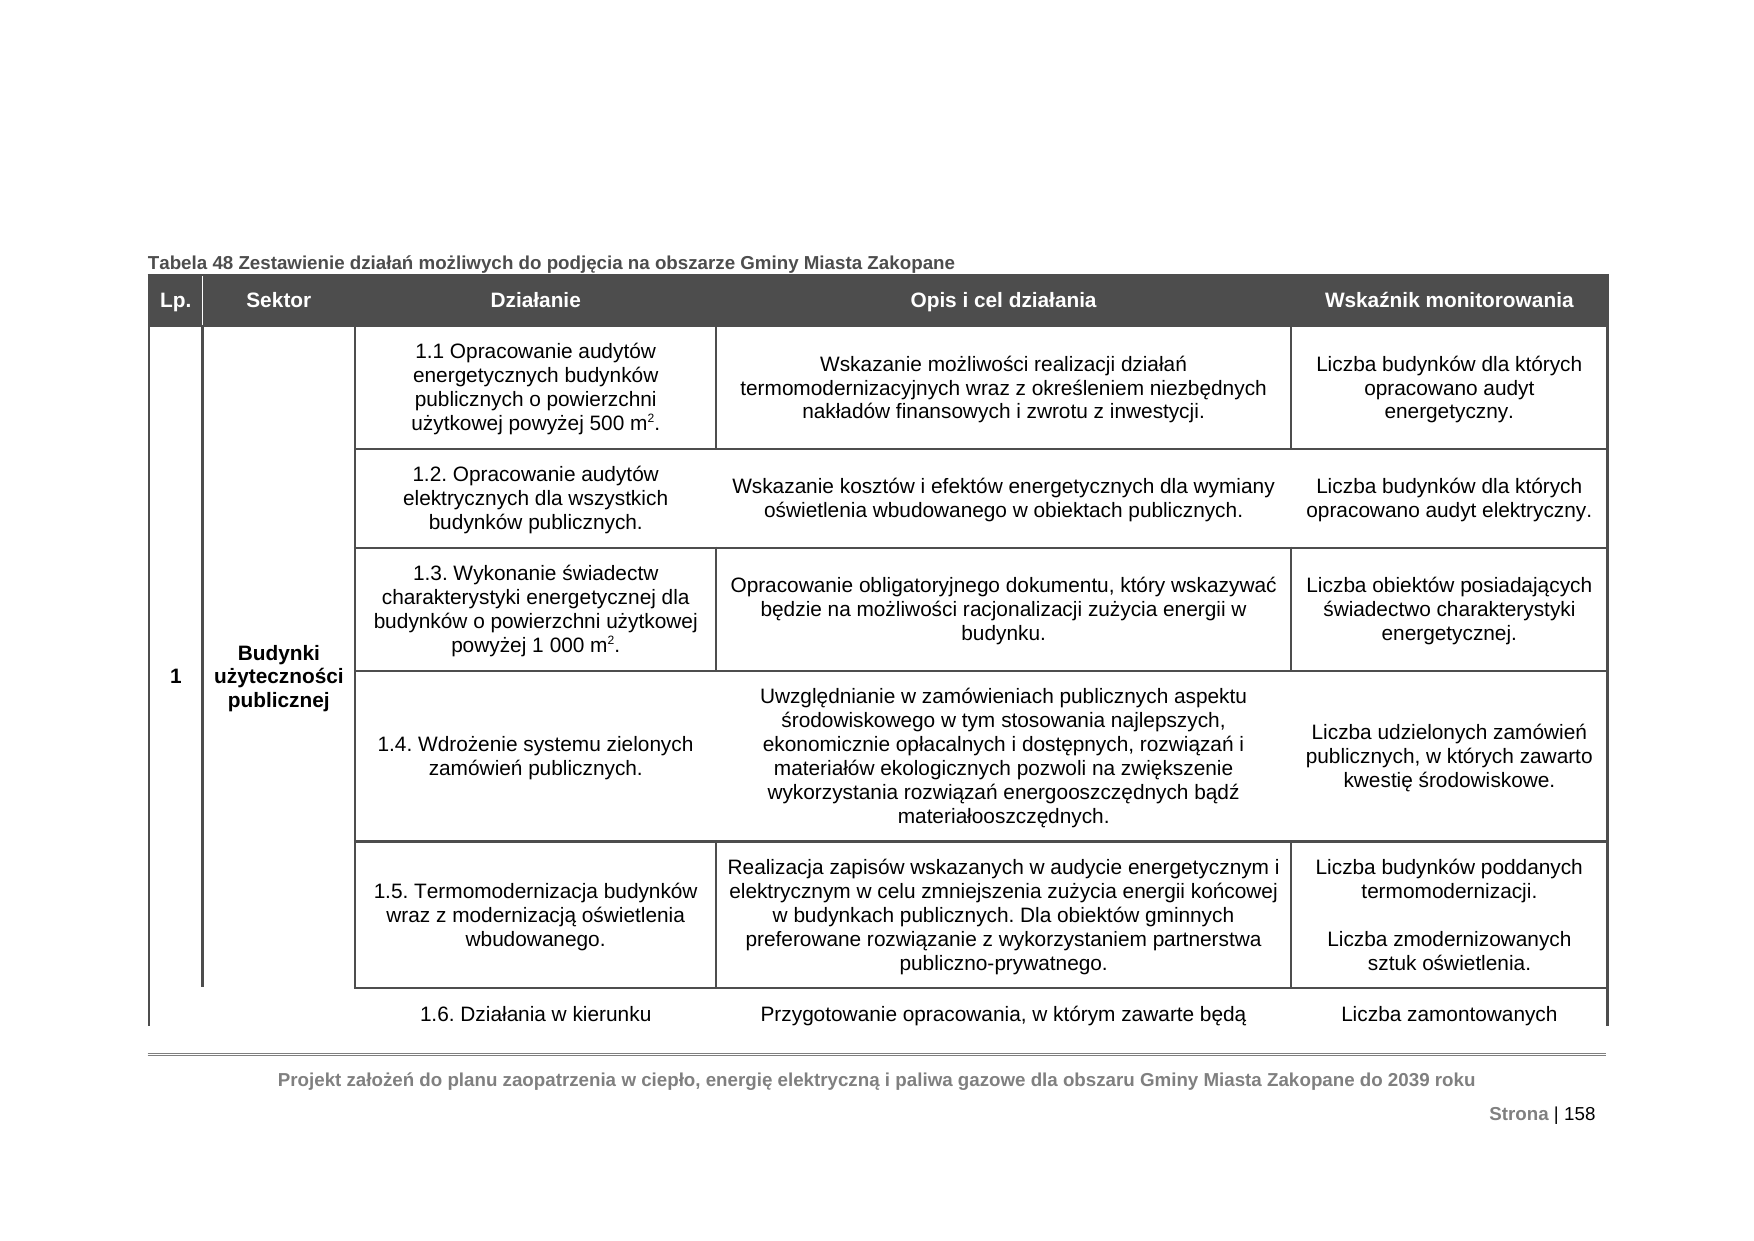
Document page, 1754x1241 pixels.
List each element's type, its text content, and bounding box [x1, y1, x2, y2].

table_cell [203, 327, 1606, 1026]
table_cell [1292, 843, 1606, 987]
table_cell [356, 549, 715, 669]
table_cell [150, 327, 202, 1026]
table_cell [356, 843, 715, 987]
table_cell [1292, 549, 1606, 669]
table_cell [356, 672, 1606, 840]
text Tabela 48 Zestawienie działań możliwych do podjęcia na obszarze Gminy Miasta Zakopane [148, 252, 1606, 274]
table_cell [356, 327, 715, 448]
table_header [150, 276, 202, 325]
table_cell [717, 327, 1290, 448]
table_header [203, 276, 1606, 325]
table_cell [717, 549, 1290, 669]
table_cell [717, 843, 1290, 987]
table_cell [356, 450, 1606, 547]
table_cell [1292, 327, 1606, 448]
